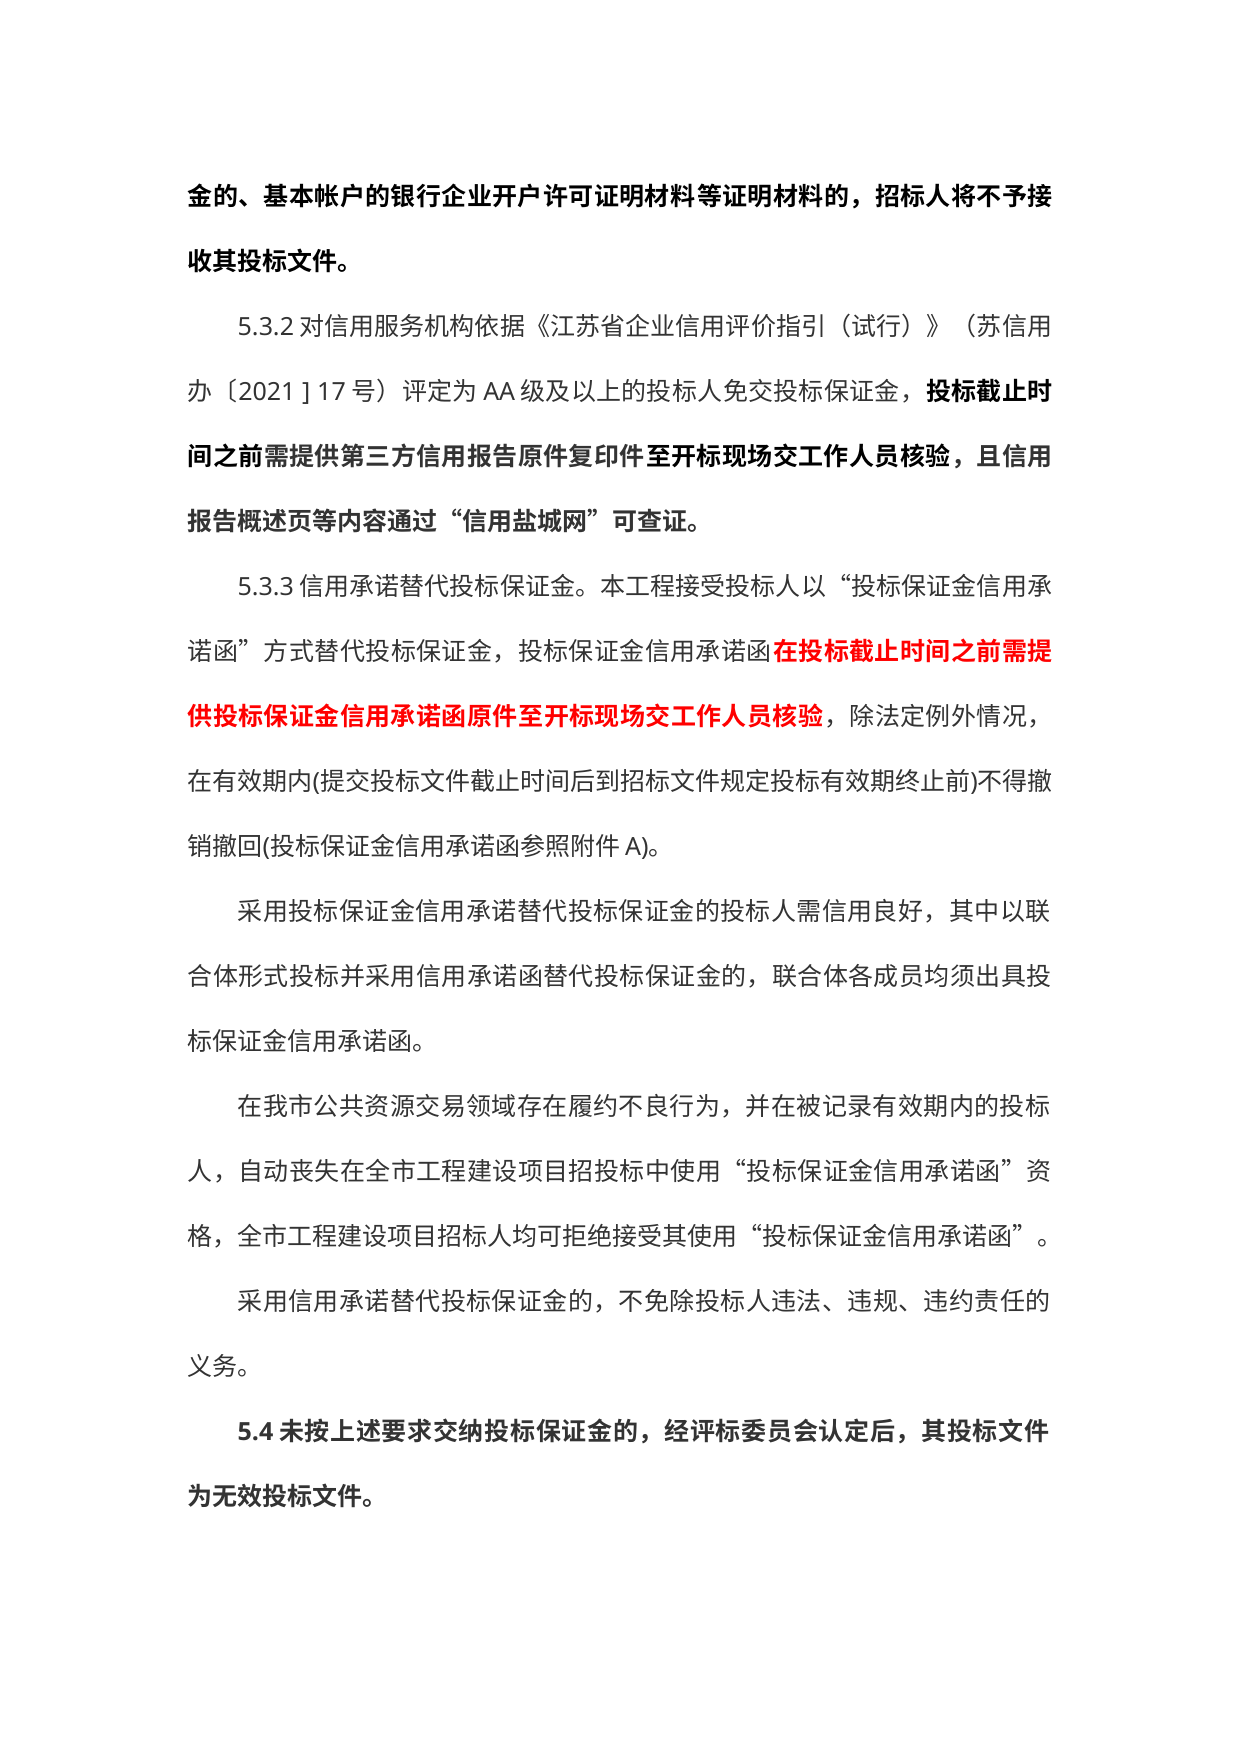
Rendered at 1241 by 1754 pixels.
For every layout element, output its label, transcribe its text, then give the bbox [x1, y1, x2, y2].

text 在我市公共资源交易领域存在履约不良行为，并在被记录有效期内的投标人，自动丧失在全市工程建设项目招投标中使用“投标保证金信用承诺函”资格，全市工程建设项目招标人均可拒绝接受其使用“投标保证金信用承诺函”。 [187, 1072, 1053, 1267]
text 5.3.2对信用服务机构依据《江苏省企业信用评价指引（试行）》（苏信用办〔2021 ] 17号）评定为AA级及以上的投标人免交投标保证金，投标截止时间之前需提供第三方信用报告原件复印件至开标现场交工作人员核验，且信用报告概述页等内容通过“信用盐城网”可查证。 [187, 292, 1053, 552]
text 采用信用承诺替代投标保证金的，不免除投标人违法、违规、违约责任的义务。 [187, 1267, 1053, 1397]
text 5.3.3信用承诺替代投标保证金。本工程接受投标人以“投标保证金信用承诺函”方式替代投标保证金，投标保证金信用承诺函在投标截止时间之前需提供投标保证金信用承诺函原件至开标现场交工作人员核验，除法定例外情况，在有效期内(提交投标文件截止时间后到招标文件规定投标有效期终止前)不得撤销撤回(投标保证金信用承诺函参照附件A)。 [187, 552, 1053, 877]
text 采用投标保证金信用承诺替代投标保证金的投标人需信用良好，其中以联合体形式投标并采用信用承诺函替代投标保证金的，联合体各成员均须出具投标保证金信用承诺函。 [187, 877, 1053, 1072]
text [187, 162, 1053, 292]
text 5.4未按上述要求交纳投标保证金的，经评标委员会认定后，其投标文件为无效投标文件。 [187, 1397, 1053, 1527]
